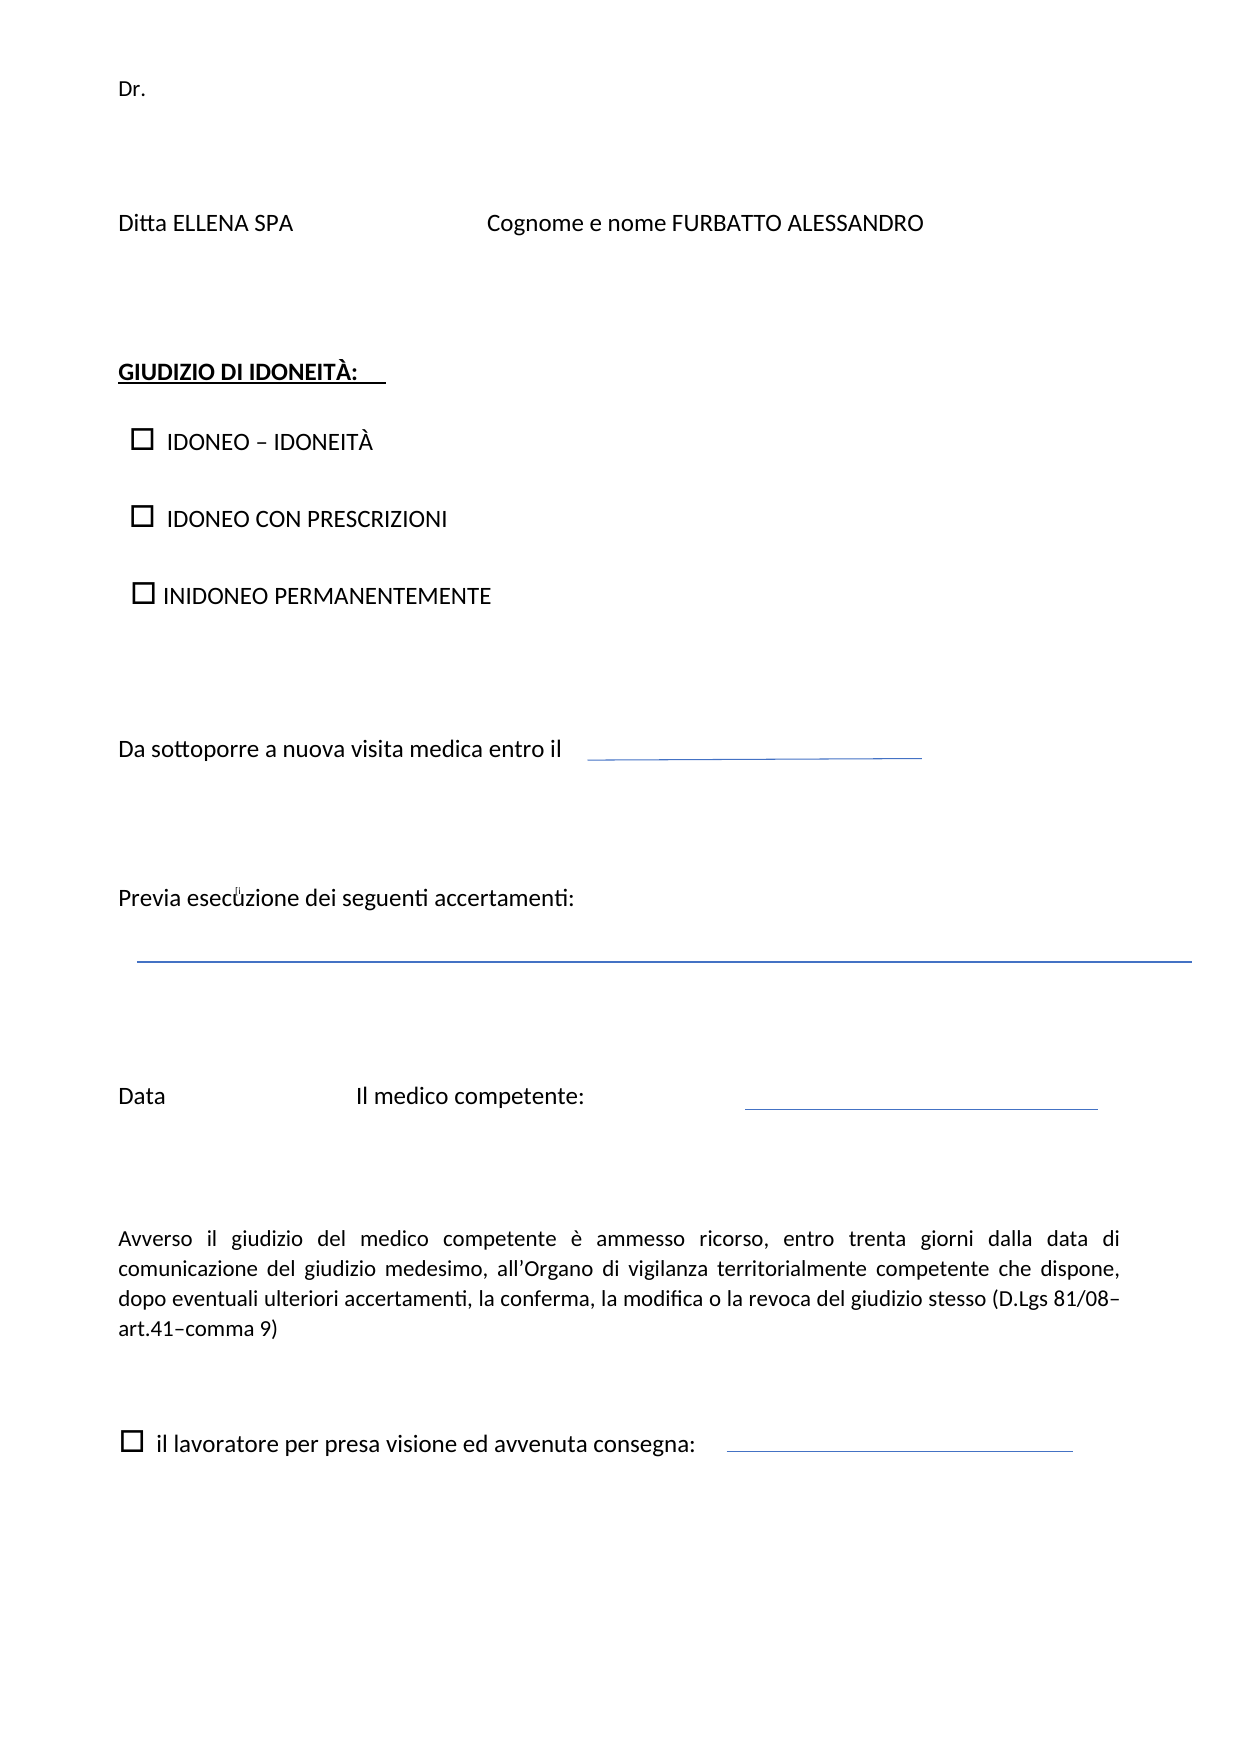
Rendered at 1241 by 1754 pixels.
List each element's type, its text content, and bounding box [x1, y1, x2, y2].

text □ IDONEO – IDONEITÀ [118, 406, 1122, 462]
text □ INIDONEO PERMANENTEMENTE [118, 560, 1122, 616]
text □ il lavoratore per presa visione ed avvenuta consegna: [118, 1408, 1122, 1464]
text Da sottoporre a nuova visita medica entro il [118, 733, 1122, 764]
text Data Il medico competente: [118, 1080, 1122, 1111]
text Avverso il giudizio del medico competente è ammesso ricorso, entro trenta giorni dalla data di comunicazione del giudizio medesimo, all’Organo di vigilanza territorialmente competente che dispone, dopo eventuali ulteriori accertamenti, la conferma, la modifica o la revoca del giudizio stesso (D.Lgs 81/08–art.41–comma 9) [118, 1224, 1122, 1342]
text GIUDIZIO DI IDONEITÀ: [118, 356, 1122, 387]
text □ IDONEO CON PRESCRIZIONI [118, 483, 1122, 539]
text Ditta ELLENA SPA Cognome e nome FURBATTO ALESSANDRO [118, 207, 1122, 238]
text Previa esecuzione dei seguenti accertamenti: [118, 882, 1122, 913]
